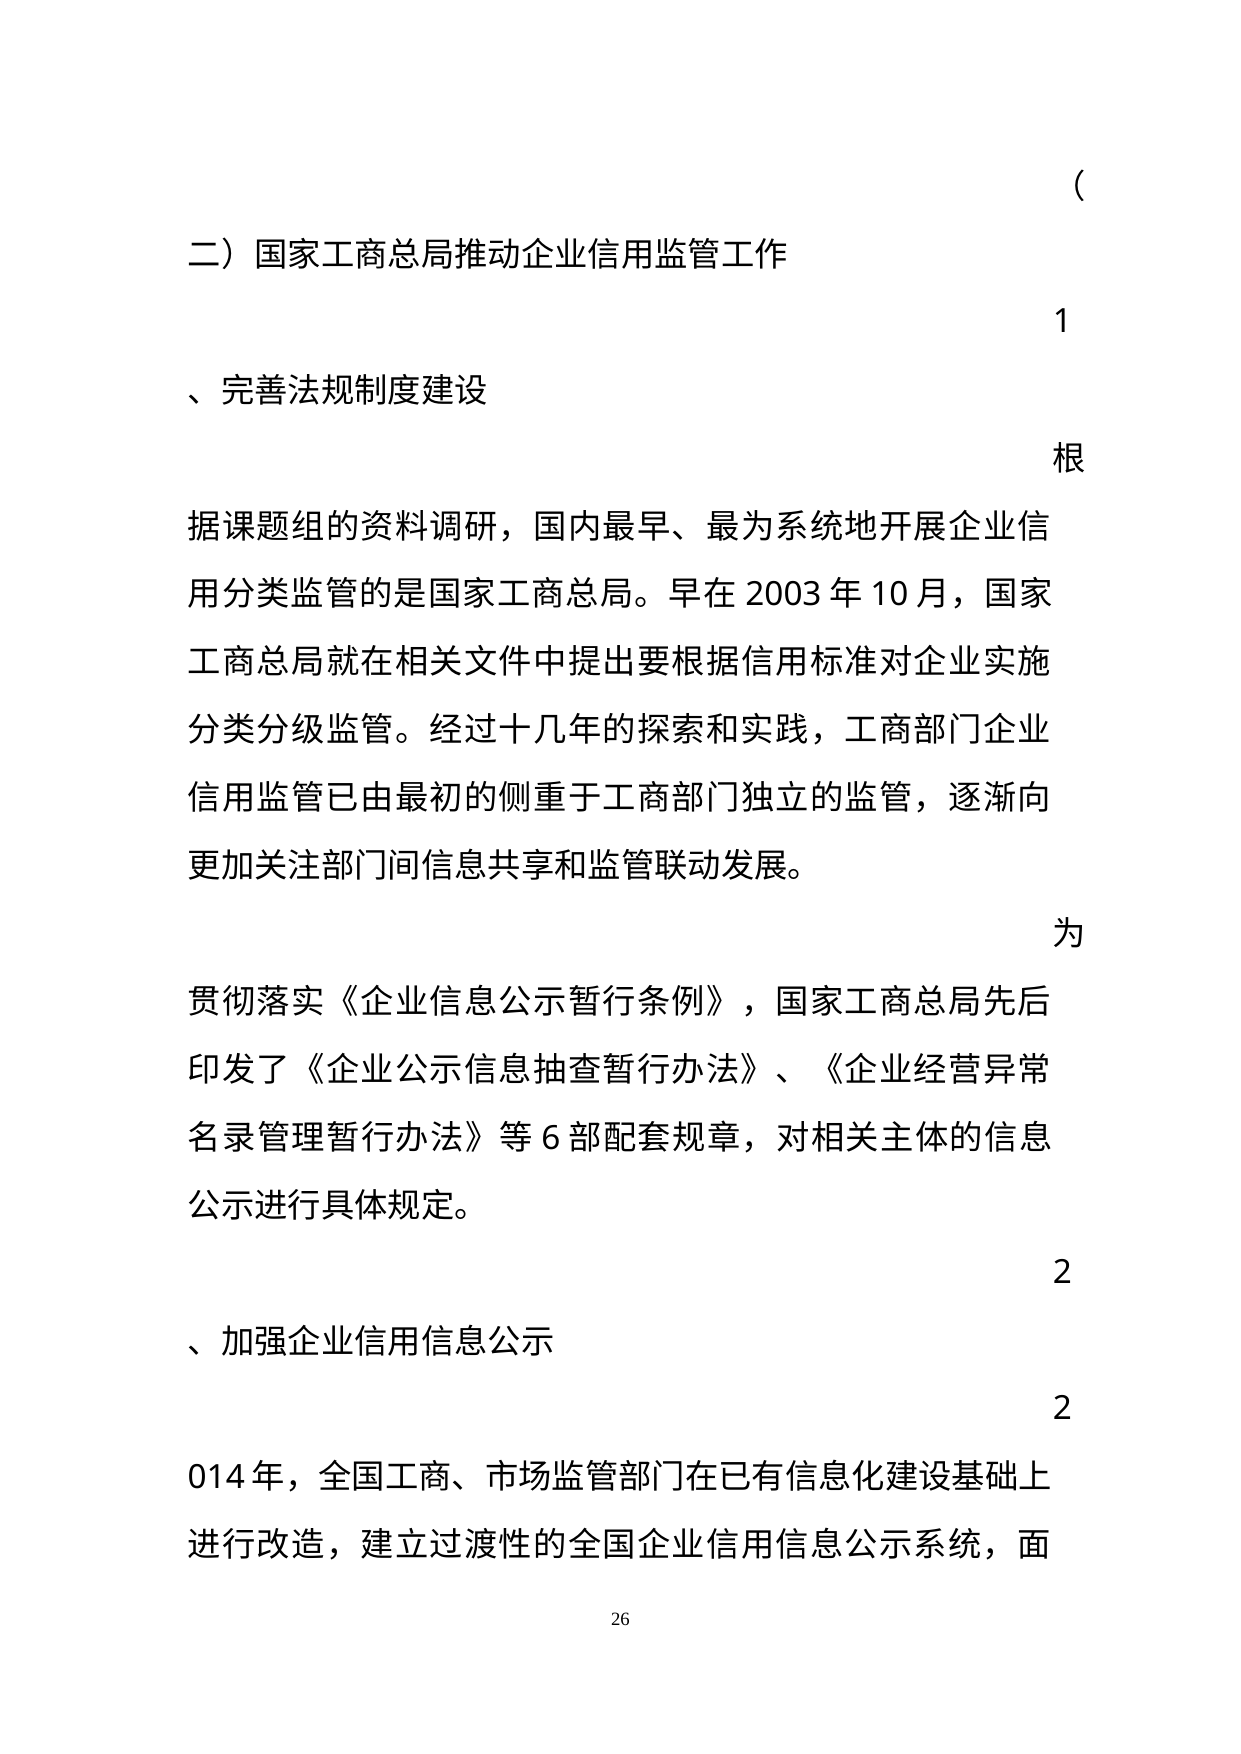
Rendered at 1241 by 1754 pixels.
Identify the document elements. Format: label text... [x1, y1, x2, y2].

text 为贯彻落实《企业信息公示暂行条例》，国家工商总局先后印发了《企业公示信息抽查暂行办法》、《企业经营异常名录管理暂行办法》等6部配套规章，对相关主体的信息公示进行具体规定。 [187, 897, 1053, 1237]
text 1、完善法规制度建设 [187, 286, 1053, 422]
subtitle （二）国家工商总局推动企业信用监管工作 [187, 150, 1053, 286]
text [187, 1372, 1053, 1576]
text 根据课题组的资料调研，国内最早、最为系统地开展企业信用分类监管的是国家工商总局。早在2003年10月，国家工商总局就在相关文件中提出要根据信用标准对企业实施分类分级监管。经过十几年的探索和实践，工商部门企业信用监管已由最初的侧重于工商部门独立的监管，逐渐向更加关注部门间信息共享和监管联动发展。 [187, 422, 1053, 897]
text 2、加强企业信用信息公示 [187, 1237, 1053, 1372]
